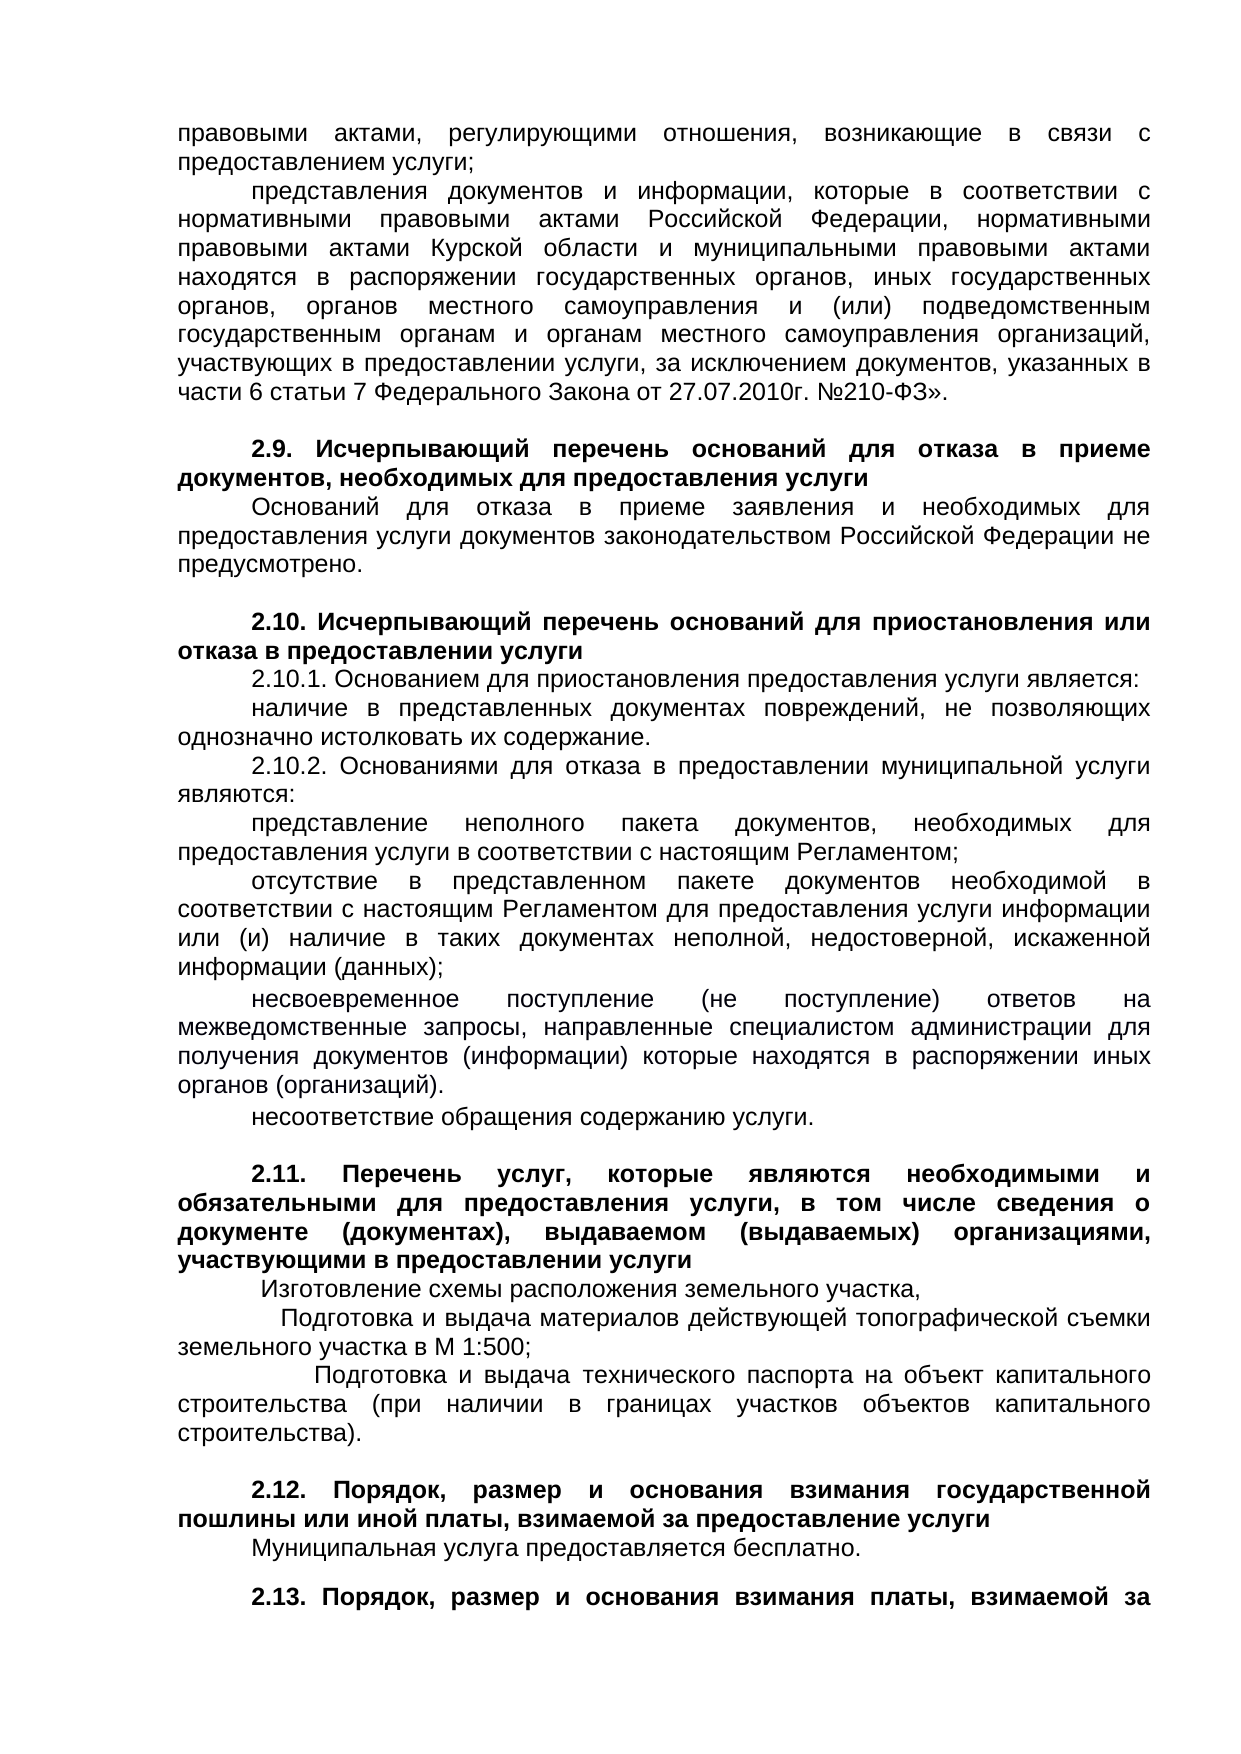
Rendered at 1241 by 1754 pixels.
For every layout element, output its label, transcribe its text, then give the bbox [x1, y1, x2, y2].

text 2.12. Порядок, размер и основания взимания государственной пошлины или иной платы, взимаемой за предоставление услуги [177, 1475, 1152, 1533]
text Изготовление схемы расположения земельного участка, [177, 1274, 1152, 1303]
text 2.10.2. Основаниями для отказа в предоставлении муниципальной услуги являются: [177, 751, 1152, 808]
text Муниципальная услуга предоставляется бесплатно. [177, 1533, 1152, 1561]
text отсутствие в представленном пакете документов необходимой в соответствии с настоящим Регламентом для предоставления услуги информации или (и) наличие в таких документах неполной, недостоверной, искаженной информации (данных); [177, 866, 1152, 981]
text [177, 118, 1152, 176]
text 2.10.1. Основанием для приостановления предоставления услуги является: [177, 664, 1152, 693]
text наличие в представленных документах повреждений, не позволяющих однозначно истолковать их содержание. [177, 693, 1152, 751]
text представление неполного пакета документов, необходимых для предоставления услуги в соответствии с настоящим Регламентом; [177, 808, 1152, 866]
text Оснований для отказа в приеме заявления и необходимых для предоставления услуги документов законодательством Российской Федерации не предусмотрено. [177, 492, 1152, 578]
text Подготовка и выдача технического паспорта на объект капитального строительства (при наличии в границах участков объектов капитального строительства). [177, 1360, 1152, 1446]
text 2.11. Перечень услуг, которые являются необходимыми и обязательными для предоставления услуги, в том числе сведения о документе (документах), выдаваемом (выдаваемых) организациями, участвующими в предоставлении услуги [177, 1159, 1152, 1274]
text несвоевременное поступление (не поступление) ответов на межведомственные запросы, направленные специалистом администрации для получения документов (информации) которые находятся в распоряжении иных органов (организаций). [177, 983, 1152, 1098]
text несоответствие обращения содержанию услуги. [177, 1101, 1152, 1130]
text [177, 1582, 1152, 1611]
text представления документов и информации, которые в соответствии с нормативными правовыми актами Российской Федерации, нормативными правовыми актами Курской области и муниципальными правовыми актами находятся в распоряжении государственных органов, иных государственных органов, органов местного самоуправления и (или) подведомственным государственным органам и органам местного самоуправления организаций, участвующих в предоставлении услуги, за исключением документов, указанных в части 6 статьи 7 Федерального Закона от 27.07.2010г. №210-ФЗ». [177, 176, 1152, 406]
text 2.9. Исчерпывающий перечень оснований для отказа в приеме документов, необходимых для предоставления услуги [177, 434, 1152, 492]
text 2.10. Исчерпывающий перечень оснований для приостановления или отказа в предоставлении услуги [177, 607, 1152, 664]
text Подготовка и выдача материалов действующей топографической съемки земельного участка в М 1:500; [177, 1303, 1152, 1360]
